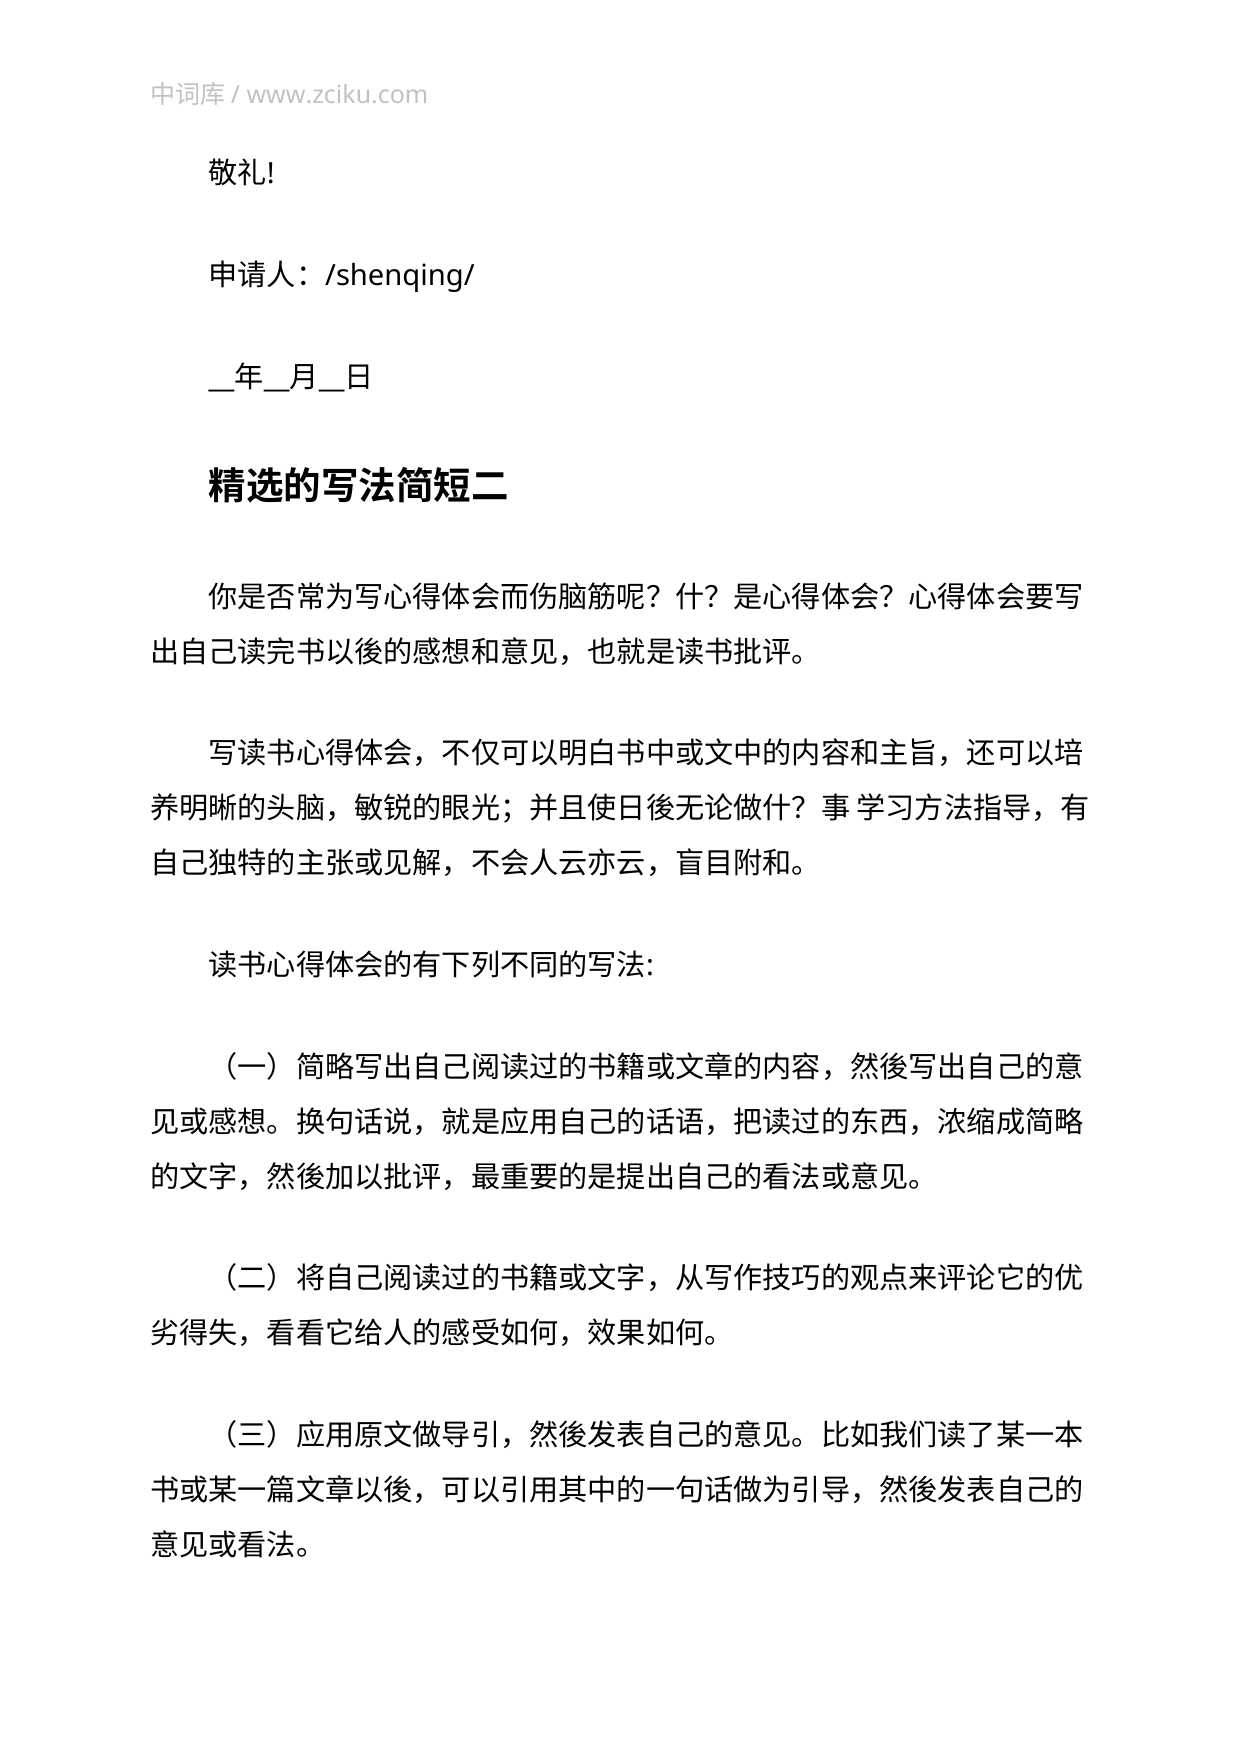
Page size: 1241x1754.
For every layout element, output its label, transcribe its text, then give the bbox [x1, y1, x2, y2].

text （三）应用原文做导引，然後发表自己的意见。比如我们读了某一本书或某一篇文章以後，可以引用其中的一句话做为引导，然後发表自己的意见或看法。 [150, 1412, 1090, 1564]
text __年__月__日 [150, 354, 1090, 396]
text （二）将自己阅读过的书籍或文字，从写作技巧的观点来评论它的优劣得失，看看它给人的感受如何，效果如何。 [150, 1255, 1090, 1352]
text 读书心得体会的有下列不同的写法: [150, 942, 1090, 984]
text 申请人：/shenqing/ [150, 252, 1090, 294]
text 精选的写法简短二 [150, 456, 1090, 510]
text （一）简略写出自己阅读过的书籍或文章的内容，然後写出自己的意见或感想。换句话说，就是应用自己的话语，把读过的东西，浓缩成简略的文字，然後加以批评，最重要的是提出自己的看法或意见。 [150, 1043, 1090, 1196]
text 敬礼! [150, 150, 1090, 192]
text 写读书心得体会，不仅可以明白书中或文中的内容和主旨，还可以培养明晰的头脑，敏锐的眼光；并且使日後无论做什？事 学习方法指导，有自己独特的主张或见解，不会人云亦云，盲目附和。 [150, 730, 1090, 882]
text 你是否常为写心得体会而伤脑筋呢？什？是心得体会？心得体会要写出自己读完书以後的感想和意见，也就是读书批评。 [150, 573, 1090, 671]
